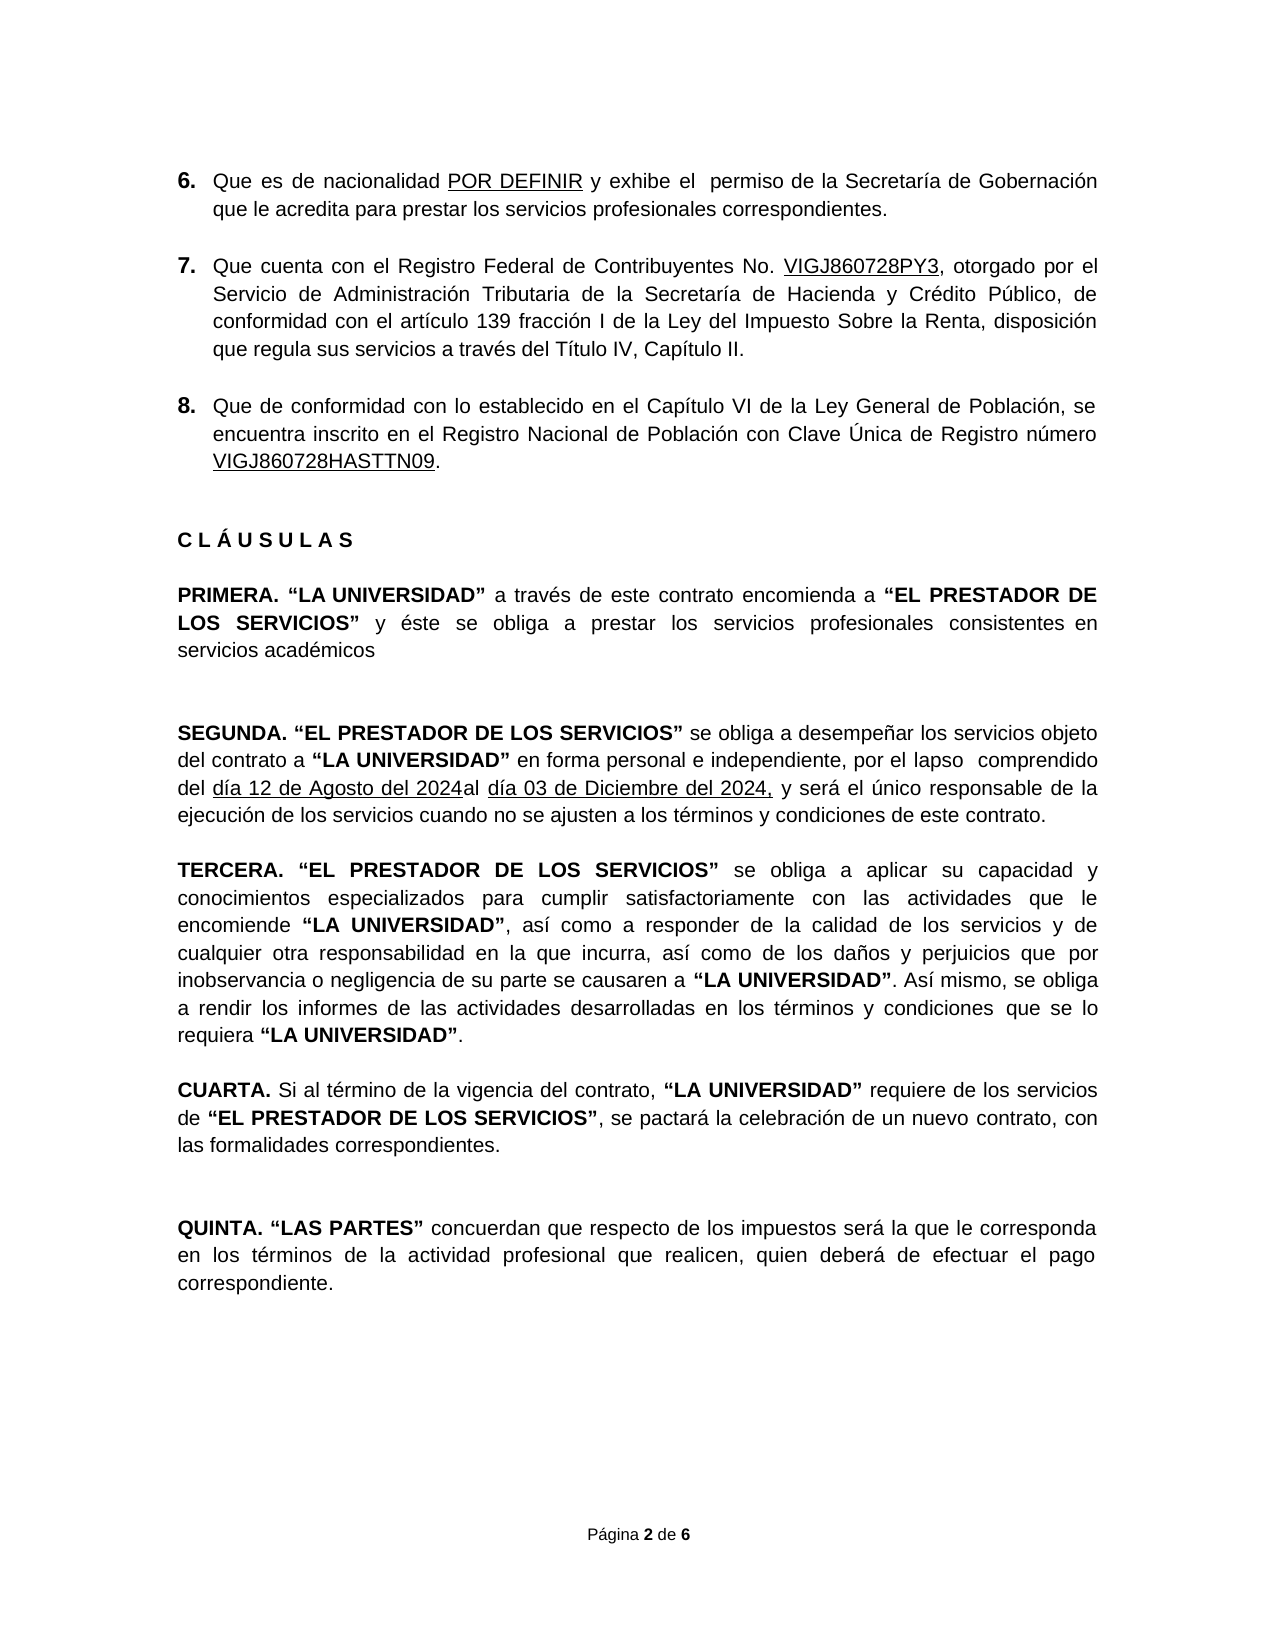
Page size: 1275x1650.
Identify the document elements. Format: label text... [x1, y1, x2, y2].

list Que cuenta con el Registro Federal de Contribuyentes No. VIGJ860728PY3, otorgado por el Servicio de Administración Tributaria de la Secretaría de Hacienda y Crédito Público, de conformidad con el artículo 139 fracción I de la Ley del Impuesto Sobre la Renta, disposición que regula sus servicios a través del Título IV, Capítulo II. [177, 252, 1098, 361]
list Que de conformidad con lo establecido en el Capítulo VI de la Ley General de Población, se encuentra inscrito en el Registro Nacional de Población con Clave Única de Registro número VIGJ860728HASTTN09. [177, 392, 1098, 473]
text CUARTA. Si al término de la vigencia del contrato, “LA UNIVERSIDAD” requiere de los servicios de “EL PRESTADOR DE LOS SERVICIOS”, se pactará la celebración de un nuevo contrato, con las formalidades correspondientes. [177, 1078, 1098, 1157]
text SEGUNDA. “EL PRESTADOR DE LOS SERVICIOS” se obliga a desempeñar los servicios objeto del contrato a “LA UNIVERSIDAD” en forma personal e independiente, por el lapso comprendido del día 12 de Agosto del 2024 al día 03 de Diciembre del 2024, y será el único responsable de la ejecución de los servicios cuando no se ajusten a los términos y condiciones de este contrato. [177, 721, 1098, 827]
subtitle C L Á U S U L A S [177, 528, 1098, 552]
list Que es de nacionalidad POR DEFINIR y exhibe el permiso de la Secretaría de Gobernación que le acredita para prestar los servicios profesionales correspondientes. [177, 167, 1098, 221]
text QUINTA. “LAS PARTES” concuerdan que respecto de los impuestos será la que le corresponda en los términos de la actividad profesional que realicen, quien deberá de efectuar el pago correspondiente. [177, 1216, 1098, 1295]
text TERCERA. “EL PRESTADOR DE LOS SERVICIOS” se obliga a aplicar su capacidad y conocimientos especializados para cumplir satisfactoriamente con las actividades que le encomiende “LA UNIVERSIDAD”, así como a responder de la calidad de los servicios y de cualquier otra responsabilidad en la que incurra, así como de los daños y perjuicios que por inobservancia o negligencia de su parte se causaren a “LA UNIVERSIDAD”. Así mismo, se obliga a rendir los informes de las actividades desarrolladas en los términos y condiciones que se lo requiera “LA UNIVERSIDAD”. [177, 858, 1098, 1047]
text PRIMERA. “LA UNIVERSIDAD” a través de este contrato encomienda a “EL PRESTADOR DE LOS SERVICIOS” y éste se obliga a prestar los servicios profesionales consistentes en servicios académicos [177, 583, 1098, 662]
